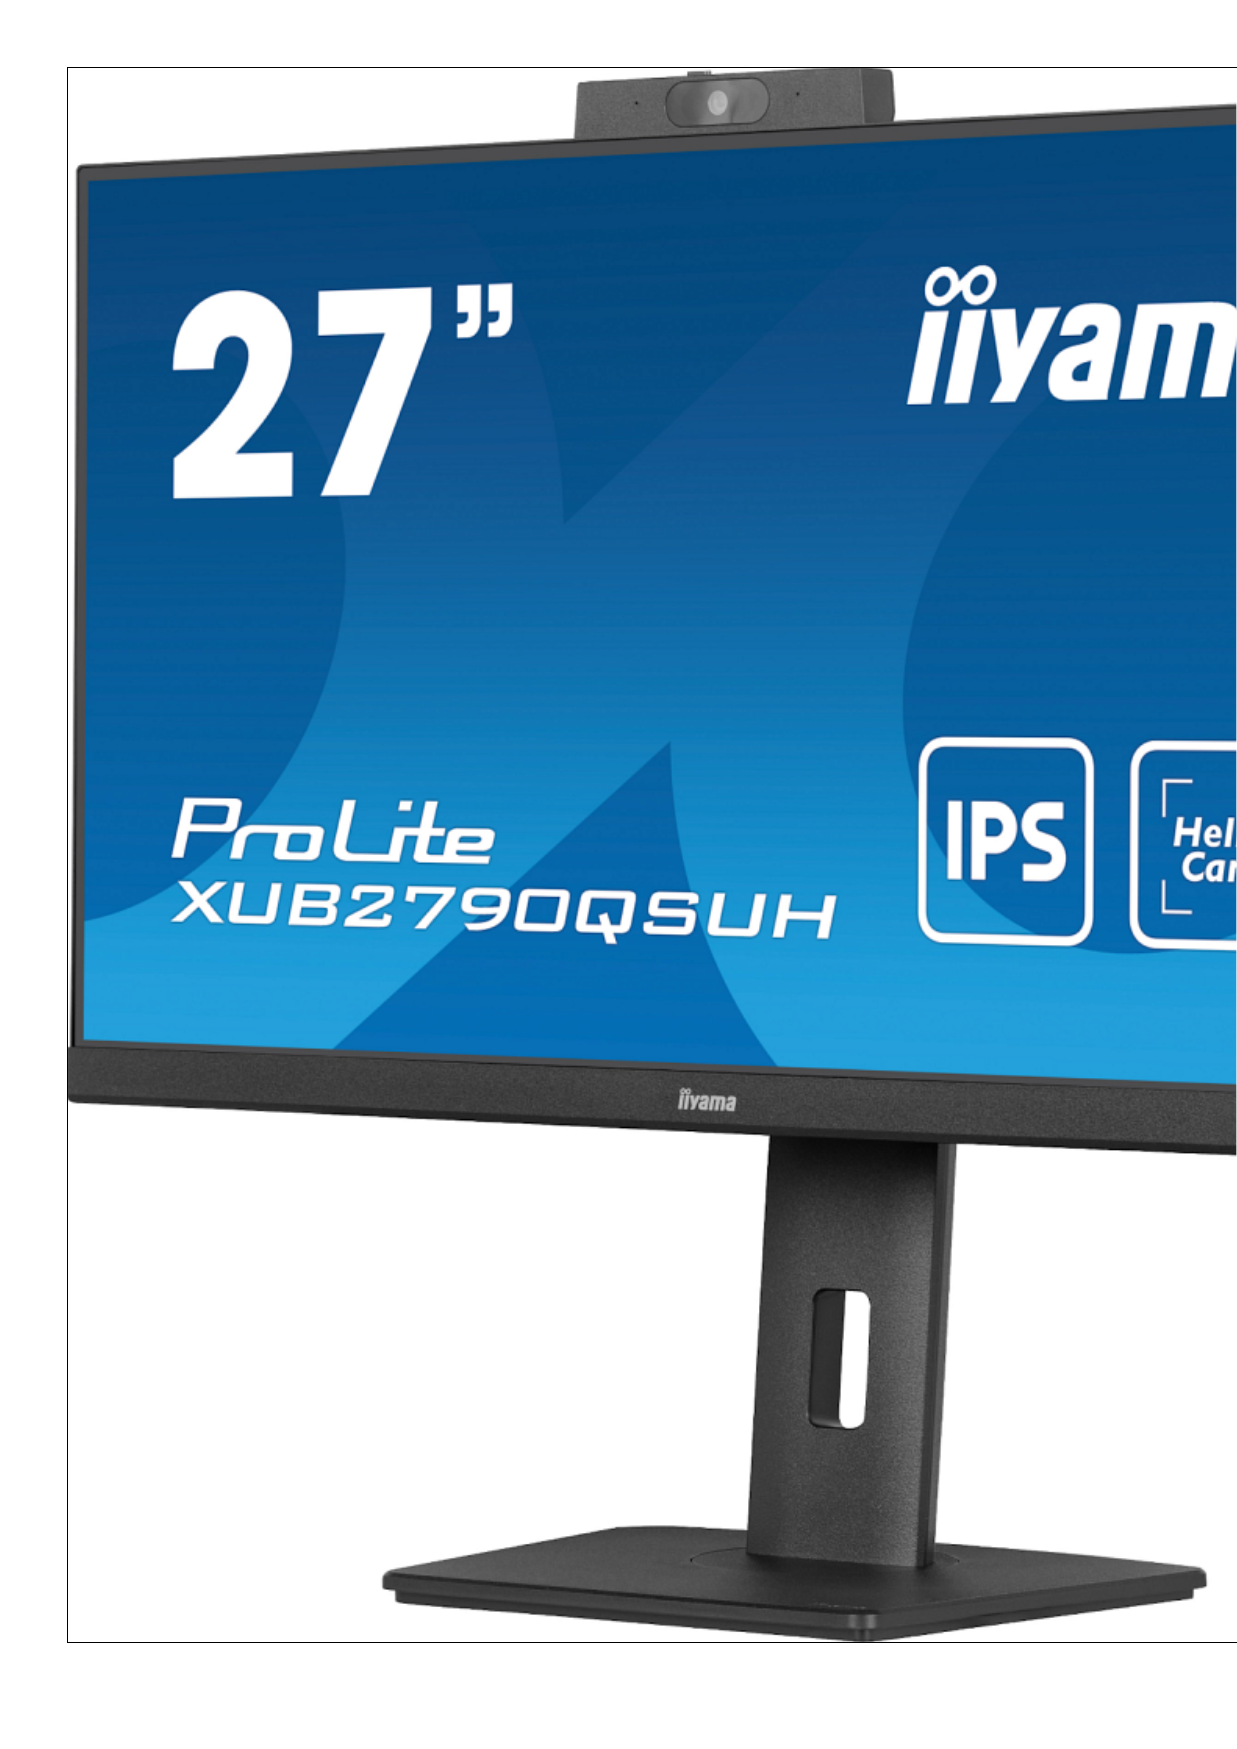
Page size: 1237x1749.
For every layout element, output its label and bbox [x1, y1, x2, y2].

picture [68, 68, 1237, 1642]
